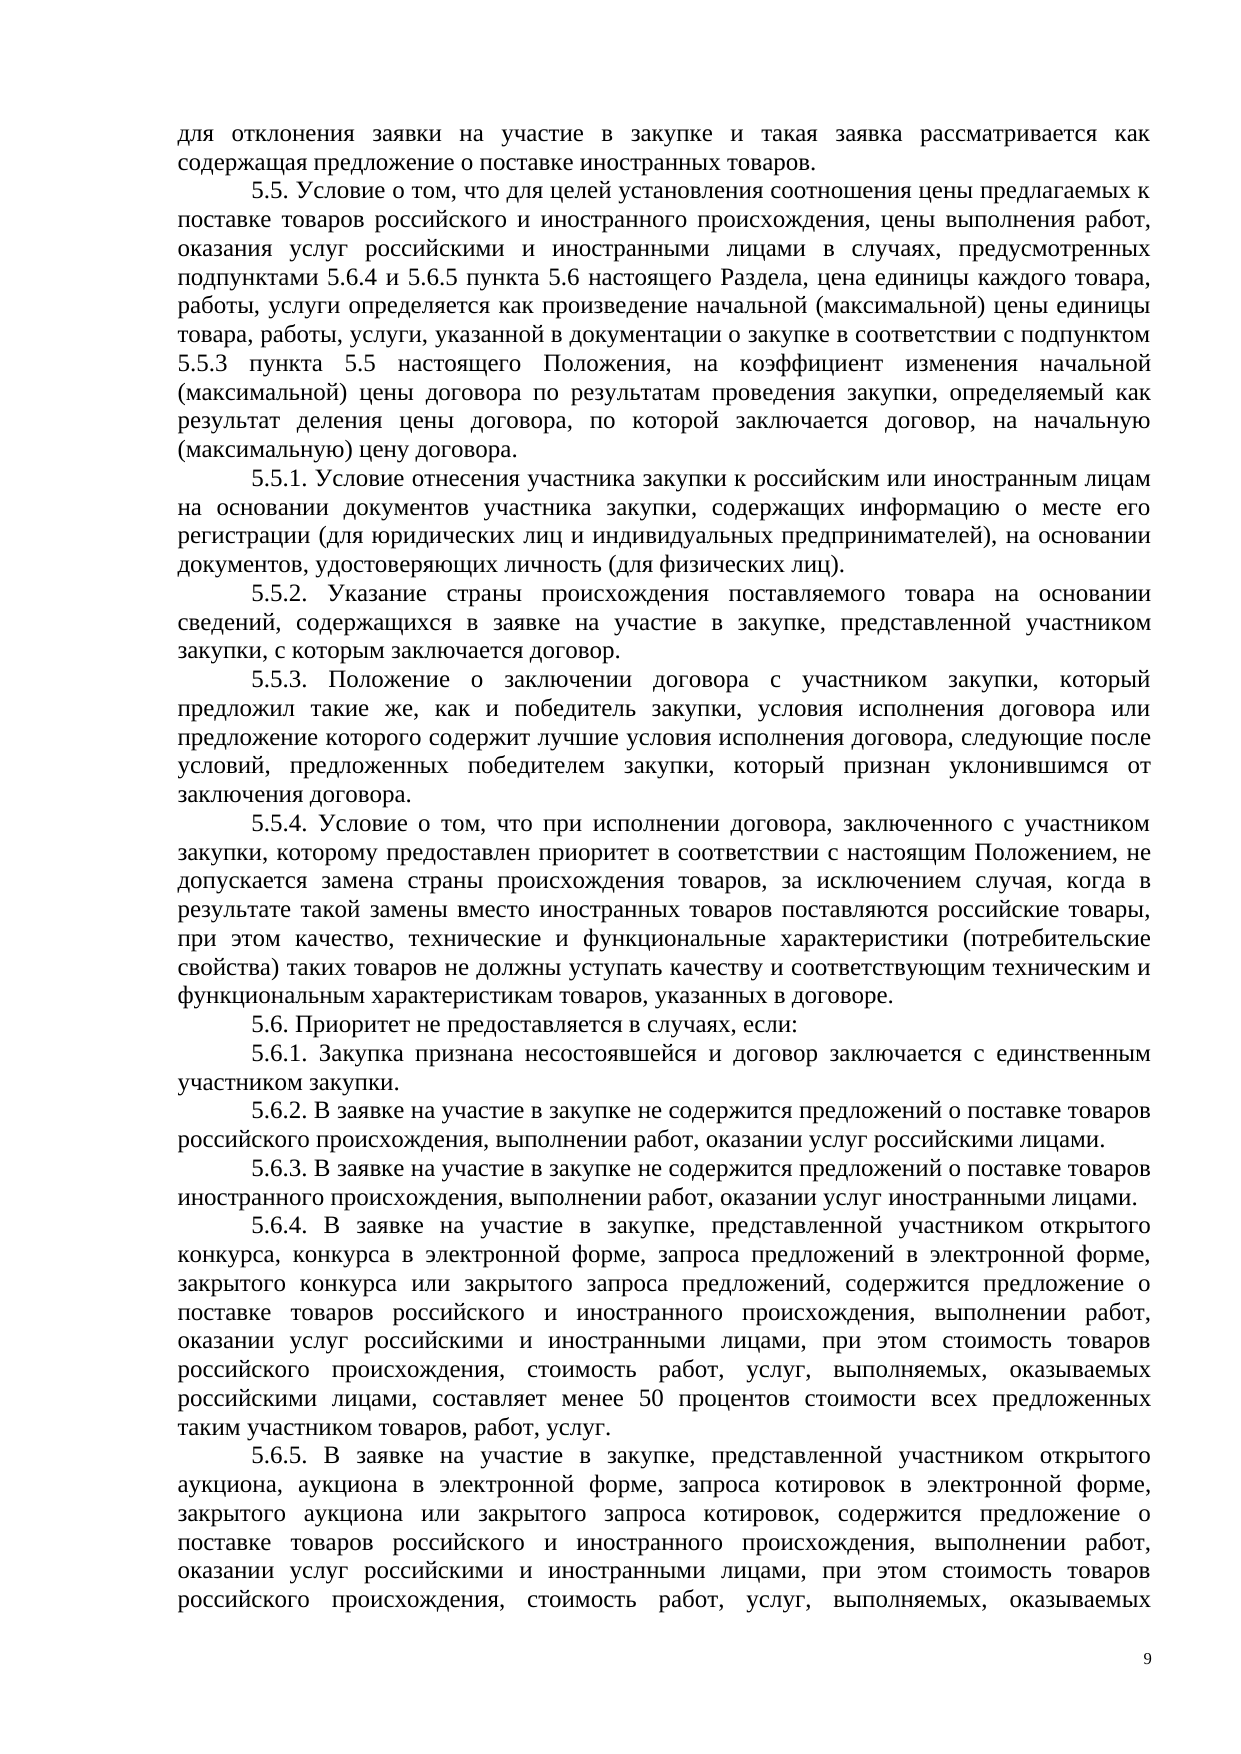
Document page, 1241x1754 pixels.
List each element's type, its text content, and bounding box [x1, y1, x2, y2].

text 5.6. Приоритет не предоставляется в случаях, если: [177, 1009, 1152, 1038]
text 5.5.4. Условие о том, что при исполнении договора, заключенного с участником закупки, которому предоставлен приоритет в соответствии с настоящим Положением, не допускается замена страны происхождения товаров, за исключением случая, когда в результате такой замены вместо иностранных товаров поставляются российские товары, при этом качество, технические и функциональные характеристики (потребительские свойства) таких товаров не должны уступать качеству и соответствующим техническим и функциональным характеристикам товаров, указанных в договоре. [177, 808, 1152, 1009]
text 5.6.1. Закупка признана несостоявшейся и договор заключается с единственным участником закупки. [177, 1038, 1152, 1096]
text 5.5.1. Условие отнесения участника закупки к российским или иностранным лицам на основании документов участника закупки, содержащих информацию о месте его регистрации (для юридических лиц и индивидуальных предпринимателей), на основании документов, удостоверяющих личность (для физических лиц). [177, 463, 1152, 578]
text 5.6.2. В заявке на участие в закупке не содержится предложений о поставке товаров российского происхождения, выполнении работ, оказании услуг российскими лицами. [177, 1096, 1152, 1153]
text 5.5.3. Положение о заключении договора с участником закупки, который предложил такие же, как и победитель закупки, условия исполнения договора или предложение которого содержит лучшие условия исполнения договора, следующие после условий, предложенных победителем закупки, который признан уклонившимся от заключения договора. [177, 664, 1152, 808]
text 5.6.3. В заявке на участие в закупке не содержится предложений о поставке товаров иностранного происхождения, выполнении работ, оказании услуг иностранными лицами. [177, 1153, 1152, 1211]
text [177, 118, 1152, 176]
text 5.5. Условие о том, что для целей установления соотношения цены предлагаемых к поставке товаров российского и иностранного происхождения, цены выполнения работ, оказания услуг российскими и иностранными лицами в случаях, предусмотренных подпунктами 5.6.4 и 5.6.5 пункта 5.6 настоящего Раздела, цена единицы каждого товара, работы, услуги определяется как произведение начальной (максимальной) цены единицы товара, работы, услуги, указанной в документации о закупке в соответствии с подпунктом 5.5.3 пункта 5.5 настоящего Положения, на коэффициент изменения начальной (максимальной) цены договора по результатам проведения закупки, определяемый как результат деления цены договора, по которой заключается договор, на начальную (максимальную) цену договора. [177, 176, 1152, 463]
text 5.5.2. Указание страны происхождения поставляемого товара на основании сведений, содержащихся в заявке на участие в закупке, представленной участником закупки, с которым заключается договор. [177, 578, 1152, 664]
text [177, 1441, 1152, 1613]
text 5.6.4. В заявке на участие в закупке, представленной участником открытого конкурса, конкурса в электронной форме, запроса предложений в электронной форме, закрытого конкурса или закрытого запроса предложений, содержится предложение о поставке товаров российского и иностранного происхождения, выполнении работ, оказании услуг российскими и иностранными лицами, при этом стоимость товаров российского происхождения, стоимость работ, услуг, выполняемых, оказываемых российскими лицами, составляет менее 50 процентов стоимости всех предложенных таким участником товаров, работ, услуг. [177, 1211, 1152, 1441]
